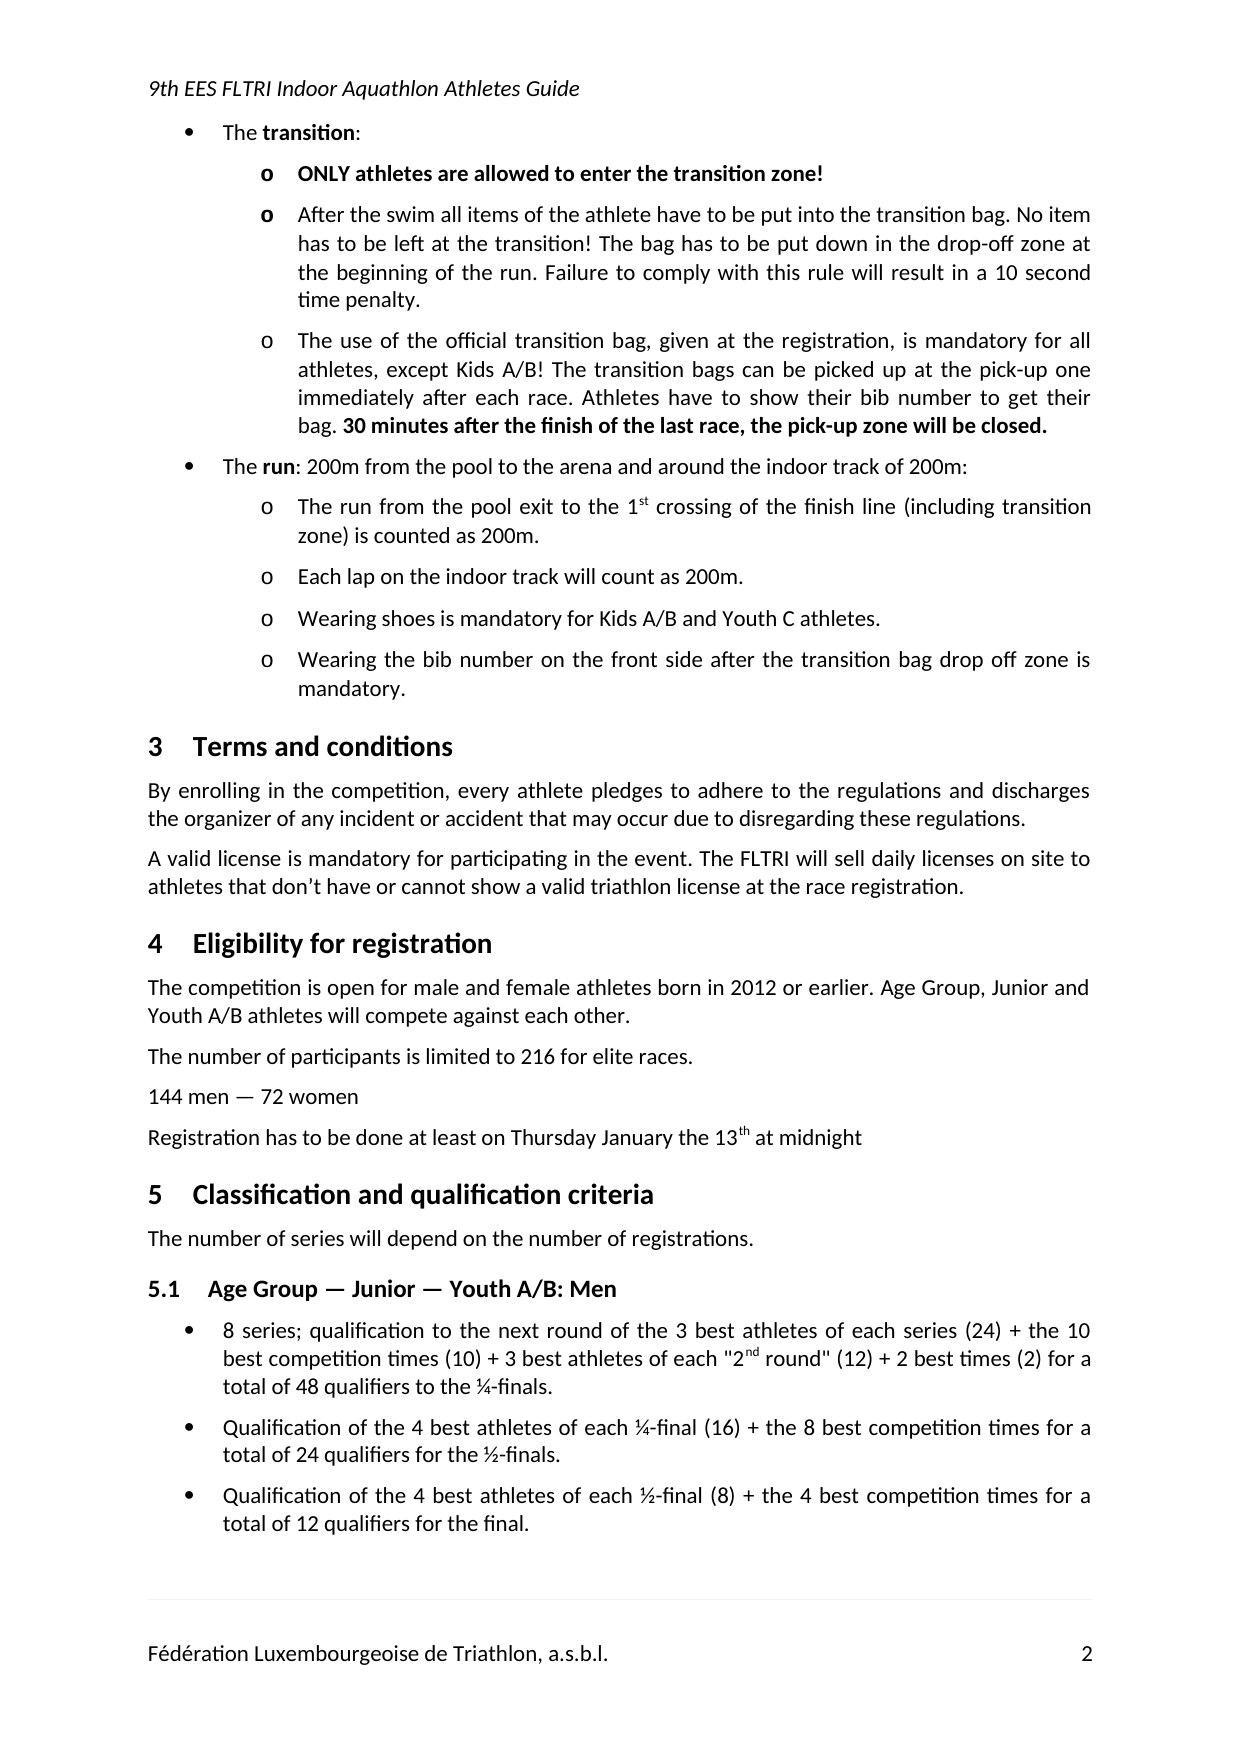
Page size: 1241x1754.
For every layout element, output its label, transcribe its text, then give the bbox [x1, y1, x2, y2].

list Wearing the bib number on the front side after the transition bag drop off zone is mandatory. [260, 645, 1092, 703]
subtitle Eligibility for registration [148, 925, 1092, 961]
list The use of the official transition bag, given at the registration, is mandatory for all athletes, except Kids A/B! The transition bags can be picked up at the pick-up one immediately after each race. Athletes have to show their bib number to get their bag. 30 minutes after the finish of the last race, the pick-up zone will be closed. [260, 326, 1092, 439]
list Wearing shoes is mandatory for Kids A/B and Youth C athletes. [260, 604, 1092, 633]
text 144 men — 72 women [148, 1082, 1092, 1111]
text A valid license is mandatory for participating in the event. The FLTRI will sell daily licenses on site to athletes that don’t have or cannot show a valid triathlon license at the race registration. [148, 844, 1092, 900]
list Qualification of the 4 best athletes of each ¼-final (16) + the 8 best competition times for a total of 24 qualifiers for the ½-finals. [185, 1413, 1092, 1469]
subtitle Terms and conditions [148, 728, 1092, 763]
list The run: 200m from the pool to the arena and around the indoor track of 200m: [185, 452, 1092, 480]
text The number of series will depend on the number of registrations. [148, 1224, 1092, 1252]
text By enrolling in the competition, every athlete pledges to adhere to the regulations and discharges the organizer of any incident or accident that may occur due to disregarding these regulations. [148, 776, 1092, 832]
text Registration has to be done at least on Thursday January the 13th at midnight [148, 1123, 1092, 1151]
list 8 series; qualification to the next round of the 3 best athletes of each series (24) + the 10 best competition times (10) + 3 best athletes of each "2nd round" (12) + 2 best times (2) for a total of 48 qualifiers to the ¼-finals. [185, 1316, 1092, 1400]
text The number of participants is limited to 216 for elite races. [148, 1042, 1092, 1070]
subtitle Classification and qualification criteria [148, 1176, 1092, 1212]
list After the swim all items of the athlete have to be put into the transition bag. No item has to be left at the transition! The bag has to be put down in the drop-off zone at the beginning of the run. Failure to comply with this rule will result in a 10 second time penalty. [260, 200, 1092, 314]
subtitle Age Group — Junior — Youth A/B: Men [148, 1273, 1092, 1303]
list ONLY athletes are allowed to enter the transition zone! [260, 159, 1092, 188]
list The transition: [185, 118, 1092, 146]
list Qualification of the 4 best athletes of each ½-final (8) + the 4 best competition times for a total of 12 qualifiers for the final. [185, 1481, 1092, 1537]
text The competition is open for male and female athletes born in 2012 or earlier. Age Group, Junior and Youth A/B athletes will compete against each other. [148, 973, 1092, 1029]
list Each lap on the indoor track will count as 200m. [260, 562, 1092, 591]
list The run from the pool exit to the 1st crossing of the finish line (including transition zone) is counted as 200m. [260, 492, 1092, 549]
